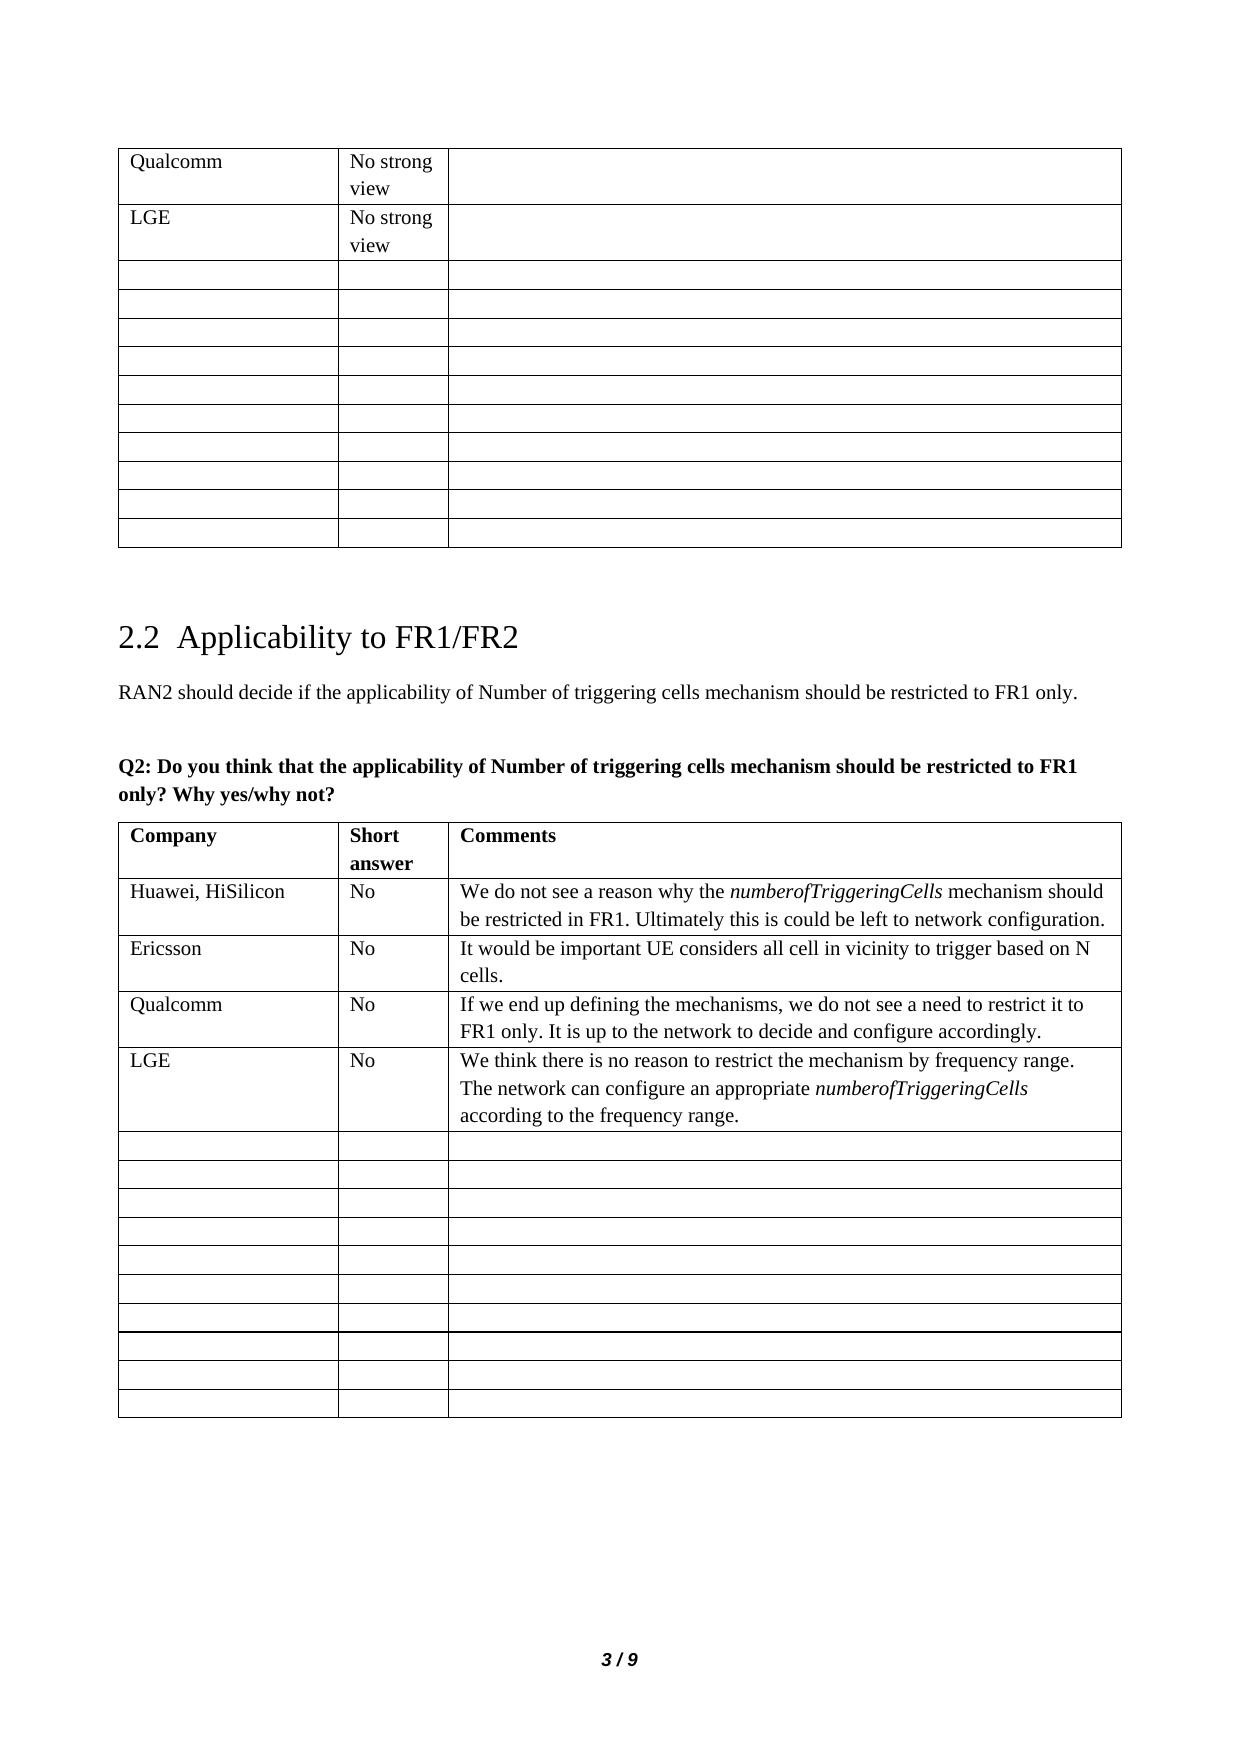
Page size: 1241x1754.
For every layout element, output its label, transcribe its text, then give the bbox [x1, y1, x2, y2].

table_cell [339, 1189, 448, 1217]
table_cell LGE [119, 1048, 338, 1131]
table_cell [449, 519, 1121, 547]
table_cell [449, 1275, 1121, 1303]
table_cell [449, 1132, 1121, 1159]
table_header Company [119, 823, 338, 878]
table_cell [449, 490, 1121, 518]
table_cell [119, 319, 338, 346]
table_cell [339, 319, 448, 346]
table_cell Huawei, HiSilicon [119, 879, 338, 934]
table_cell [119, 376, 338, 403]
table_cell Ericsson [119, 936, 338, 991]
table_cell [449, 149, 1121, 204]
table_cell [449, 405, 1121, 432]
table_cell [449, 1304, 1121, 1331]
table_header Short answer [339, 823, 448, 878]
table_cell [339, 490, 448, 518]
table_cell [119, 1333, 338, 1360]
table_cell If we end up defining the mechanisms, we do not see a need to restrict it to FR1 only. It is up to the network to decide and configure accordingly. [449, 992, 1121, 1047]
text Q2: Do you think that the applicability of Number of triggering cells mechanism should be restricted to FR1 only? Why yes/why not? [118, 754, 1122, 806]
table_cell [449, 1161, 1121, 1188]
table_cell No [339, 879, 448, 934]
table_cell Qualcomm [119, 992, 338, 1047]
table_cell [449, 1246, 1121, 1274]
table_cell [339, 1390, 448, 1417]
table_cell [119, 519, 338, 547]
table_cell [449, 462, 1121, 489]
table_cell [339, 1218, 448, 1245]
table_cell [339, 519, 448, 547]
table_cell Qualcomm [119, 149, 338, 204]
table_cell [449, 1333, 1121, 1360]
table_cell [449, 1390, 1121, 1417]
table_cell [119, 462, 338, 489]
table_cell [119, 1361, 338, 1389]
table_cell We think there is no reason to restrict the mechanism by frequency range. The network can configure an appropriate numberofTriggeringCells according to the frequency range. [449, 1048, 1121, 1131]
table_cell [449, 1218, 1121, 1245]
table_cell [339, 1132, 448, 1159]
table_cell [119, 290, 338, 317]
text RAN2 should decide if the applicability of Number of triggering cells mechanism should be restricted to FR1 only. [118, 680, 1122, 704]
table_cell LGE [119, 205, 338, 260]
table_cell [449, 1361, 1121, 1389]
table_cell [119, 1390, 338, 1417]
table_cell [119, 433, 338, 461]
table_cell [339, 433, 448, 461]
table_cell [119, 261, 338, 289]
table_cell [449, 319, 1121, 346]
table_cell It would be important UE considers all cell in vicinity to trigger based on N cells. [449, 936, 1121, 991]
table_cell [449, 205, 1121, 260]
table_cell [339, 290, 448, 317]
table_cell [449, 290, 1121, 317]
table_cell [449, 1189, 1121, 1217]
table_header Comments [449, 823, 1121, 878]
table_cell [339, 1246, 448, 1274]
table_cell We do not see a reason why the numberofTriggeringCells mechanism should be restricted in FR1. Ultimately this is could be left to network configuration. [449, 879, 1121, 934]
table_cell [119, 1304, 338, 1331]
table_cell [119, 1218, 338, 1245]
table_cell [339, 1275, 448, 1303]
table_cell No [339, 992, 448, 1047]
table_cell [119, 1275, 338, 1303]
table_cell [119, 347, 338, 375]
table_cell [119, 490, 338, 518]
table_cell [339, 347, 448, 375]
table_cell [339, 462, 448, 489]
table_cell [119, 1132, 338, 1159]
table_cell No strong view [339, 149, 448, 204]
table_cell [339, 1333, 448, 1360]
table_cell [119, 405, 338, 432]
subtitle 2.2 Applicability to FR1/FR2 [118, 617, 1122, 656]
table_cell [339, 1161, 448, 1188]
table_cell [339, 1361, 448, 1389]
table_cell No [339, 1048, 448, 1131]
table_cell [339, 376, 448, 403]
table_cell No [339, 936, 448, 991]
table_cell [119, 1161, 338, 1188]
table_cell [339, 405, 448, 432]
table_cell [449, 376, 1121, 403]
table_cell [449, 347, 1121, 375]
table_cell [119, 1246, 338, 1274]
table_cell [339, 261, 448, 289]
table_cell [449, 433, 1121, 461]
table_cell [449, 261, 1121, 289]
table_cell [339, 1304, 448, 1331]
table_cell No strong view [339, 205, 448, 260]
table_cell [119, 1189, 338, 1217]
